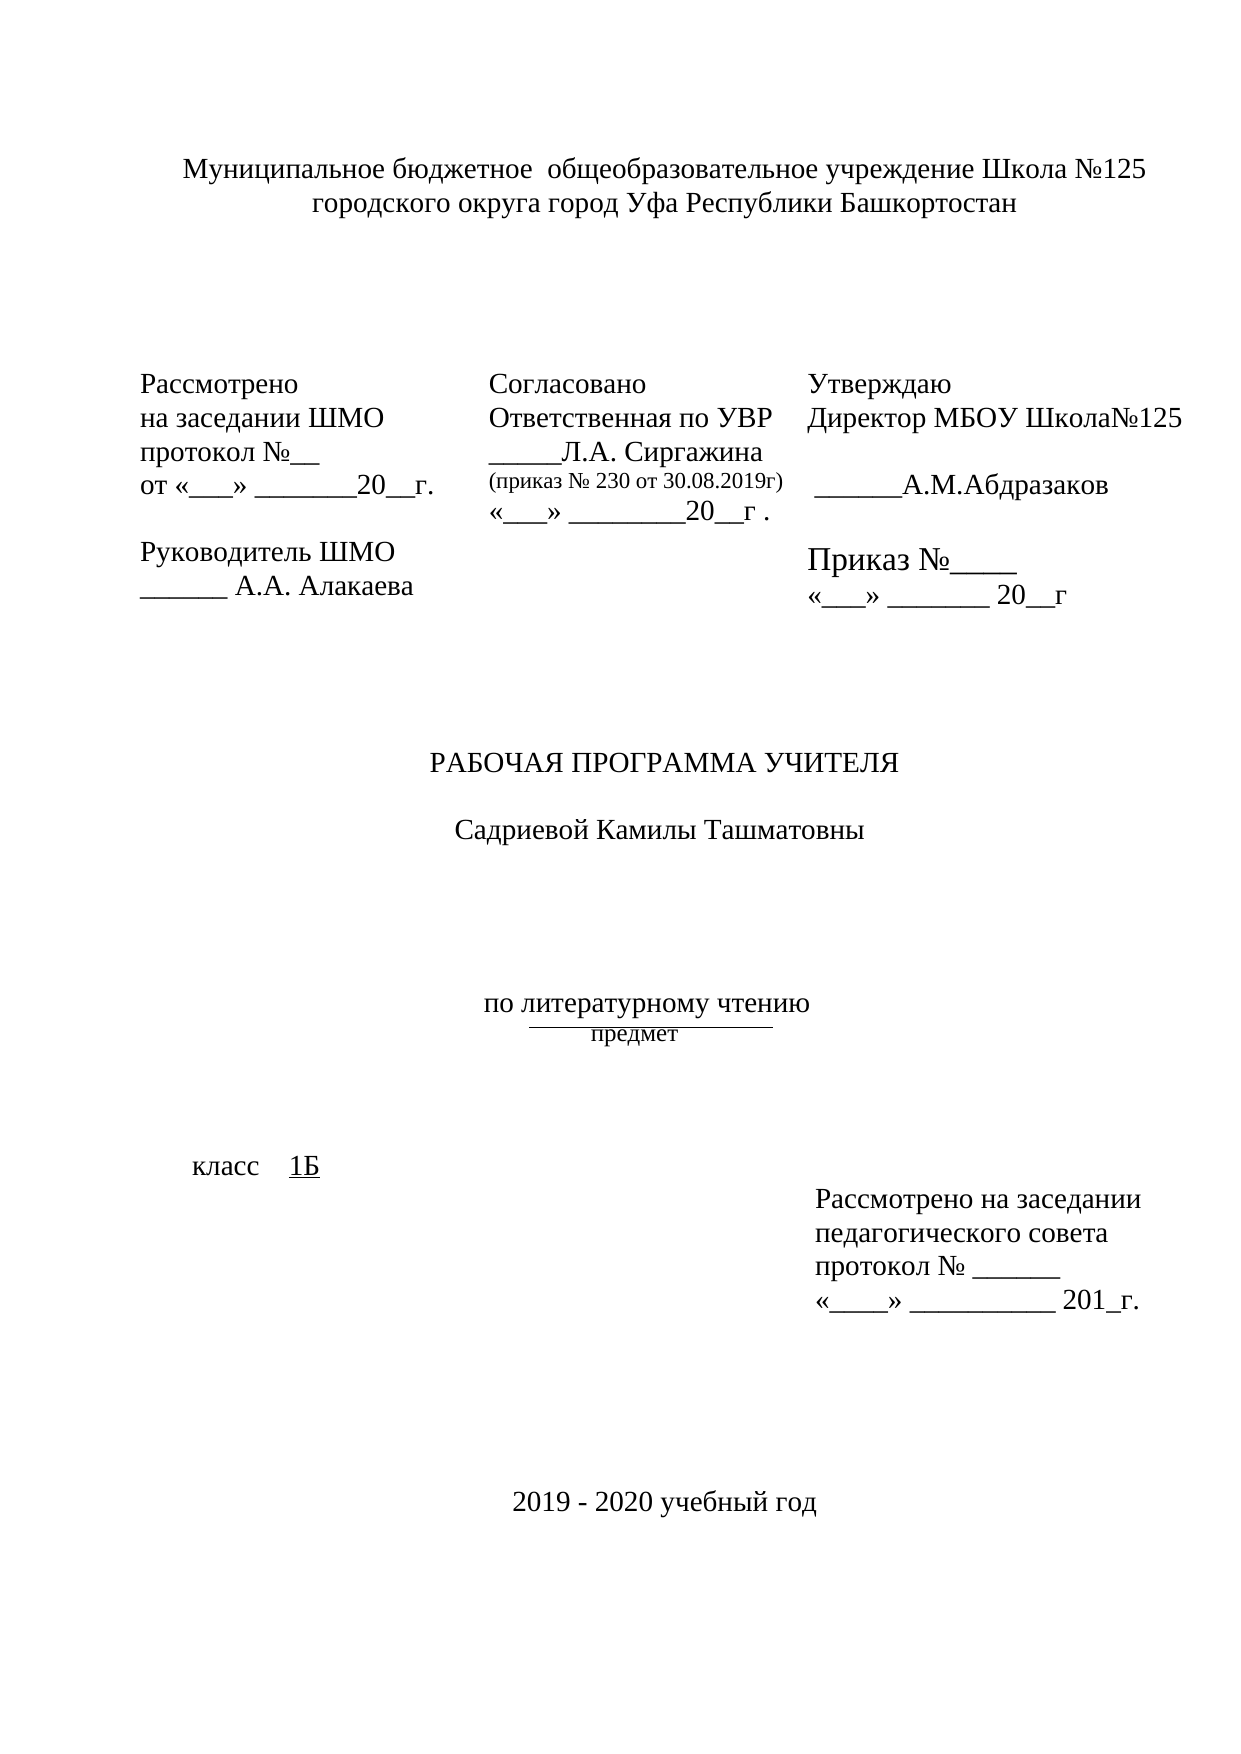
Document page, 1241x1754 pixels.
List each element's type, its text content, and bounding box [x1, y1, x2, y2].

text РАБОЧАЯ ПРОГРАММА УЧИТЕЛЯ [177, 745, 1152, 779]
text Садриевой Камилы Ташматовны [177, 812, 1152, 846]
text Рассмотрено на заседании педагогического совета [815, 1181, 1152, 1248]
text «____» __________ 201_г. [815, 1282, 1152, 1315]
text предмет [177, 1018, 1152, 1047]
text по литературному чтению [177, 985, 1152, 1018]
table_header Утверждаю Директор МБОУ Школа№125 ______А.М.Абдразаков Приказ №____ «___» _______ 20__г [796, 367, 1200, 635]
table_header Согласовано Ответственная по УВР _____Л.А. Сиргажина (приказ № 230 от 30.08.2019г) «___» ________20__г . [477, 367, 796, 635]
table_header Рассмотрено на заседании ШМО протокол №__ от «___» _______20__г. Руководитель ШМО ______ А.А. Алакаева [129, 367, 477, 635]
text Муниципальное бюджетное общеобразовательное учреждение Школа №125 городского округа город Уфа Республики Башкортостан [177, 152, 1152, 219]
text протокол № ______ [815, 1248, 1152, 1282]
text 2019 - 2020 учебный год [177, 1484, 1152, 1518]
text класс 1Б [177, 1148, 1152, 1181]
